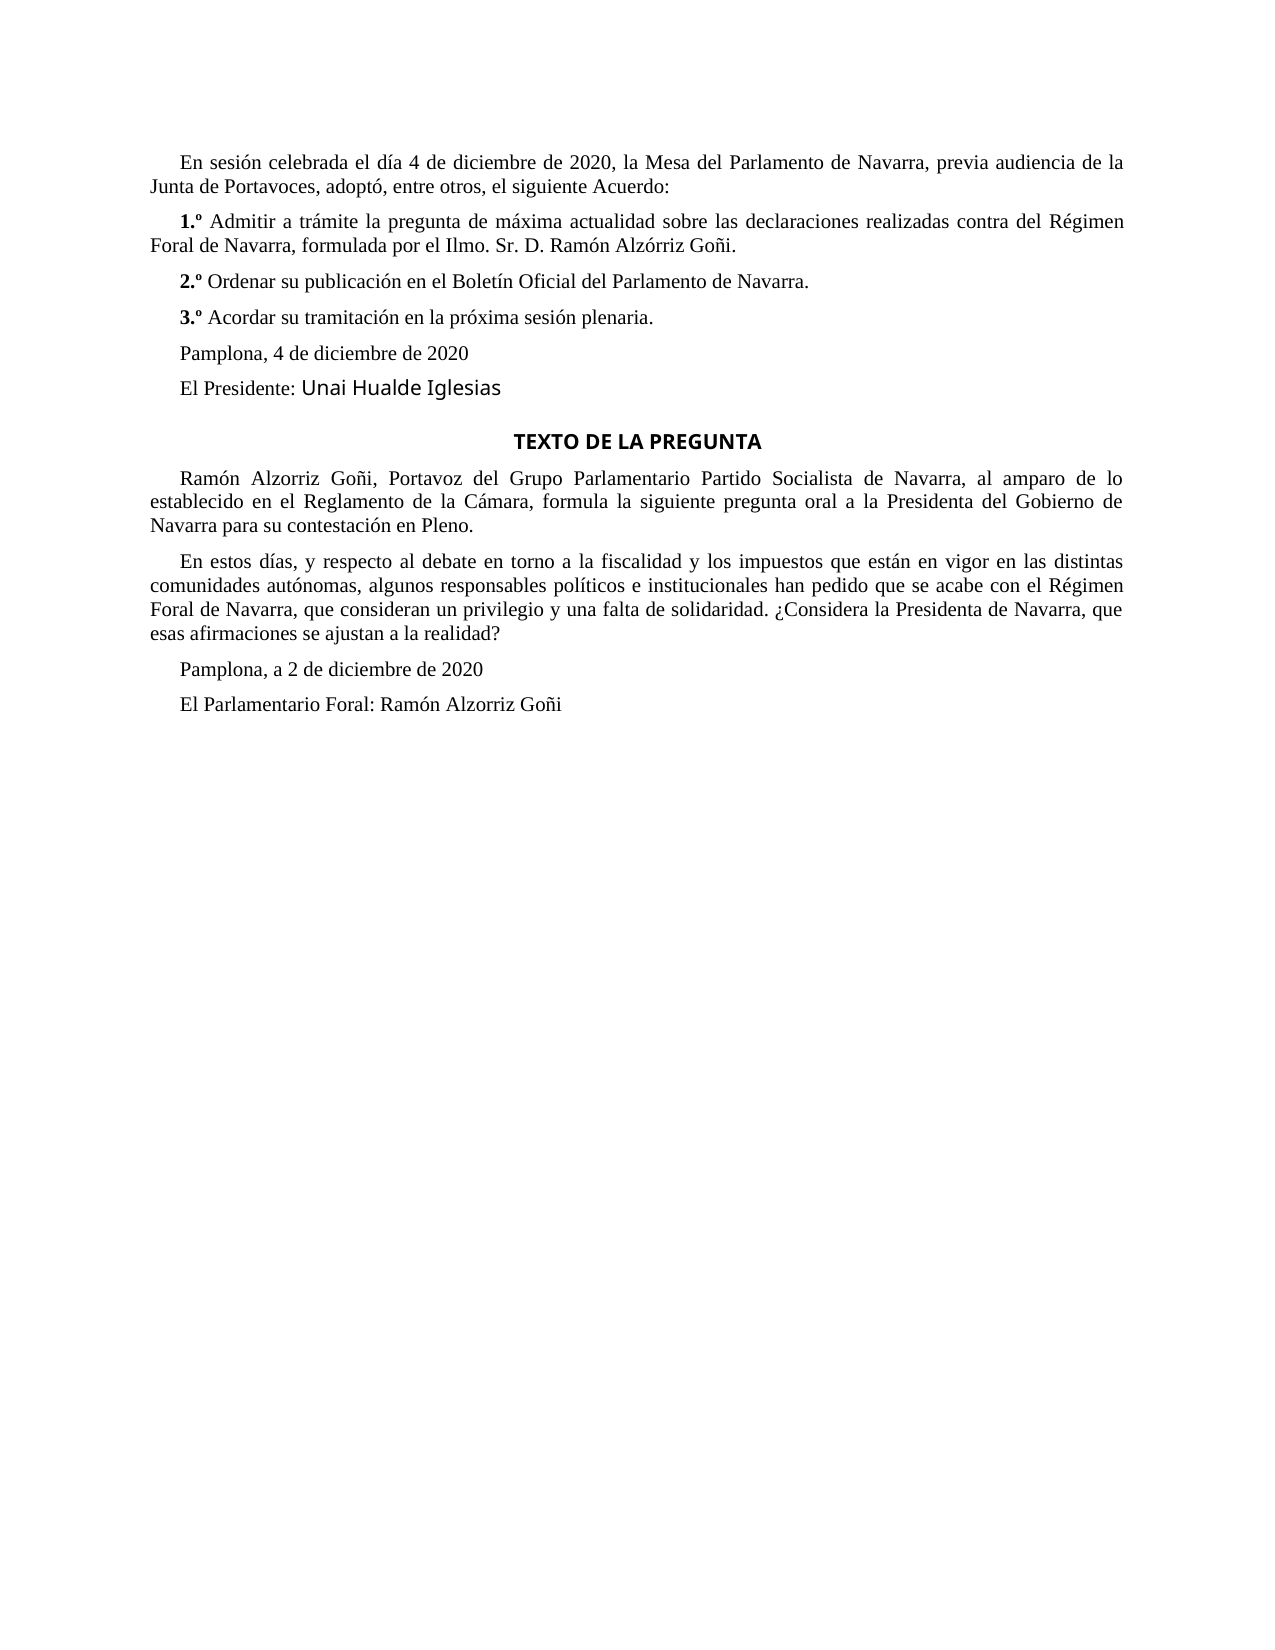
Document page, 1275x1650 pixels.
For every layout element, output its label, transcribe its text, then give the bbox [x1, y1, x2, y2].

text 1.º Admitir a trámite la pregunta de máxima actualidad sobre las declaraciones realizadas contra del Régimen Foral de Navarra, formulada por el Ilmo. Sr. D. Ramón Alzórriz Goñi. [150, 210, 1125, 258]
text Pamplona, a 2 de diciembre de 2020 [150, 657, 1125, 681]
text El Parlamentario Foral: Ramón Alzorriz Goñi [150, 693, 1125, 717]
text TEXTO DE LA PREGUNTA [150, 430, 1125, 454]
text En sesión celebrada el día 4 de diciembre de 2020, la Mesa del Parlamento de Navarra, previa audiencia de la Junta de Portavoces, adoptó, entre otros, el siguiente Acuerdo: [150, 150, 1125, 198]
text 2.º Ordenar su publicación en el Boletín Oficial del Parlamento de Navarra. [150, 269, 1125, 293]
text El Presidente: Unai Hualde Iglesias [150, 377, 1125, 401]
text Pamplona, 4 de diciembre de 2020 [150, 341, 1125, 365]
text En estos días, y respecto al debate en torno a la fiscalidad y los impuestos que están en vigor en las distintas comunidades autónomas, algunos responsables políticos e institucionales han pedido que se acabe con el Régimen Foral de Navarra, que consideran un privilegio y una falta de solidaridad. ¿Considera la Presidenta de Navarra, que esas afirmaciones se ajustan a la realidad? [150, 549, 1125, 645]
text Ramón Alzorriz Goñi, Portavoz del Grupo Parlamentario Partido Socialista de Navarra, al amparo de lo establecido en el Reglamento de la Cámara, formula la siguiente pregunta oral a la Presidenta del Gobierno de Navarra para su contestación en Pleno. [150, 466, 1125, 538]
text 3.º Acordar su tramitación en la próxima sesión plenaria. [150, 305, 1125, 329]
